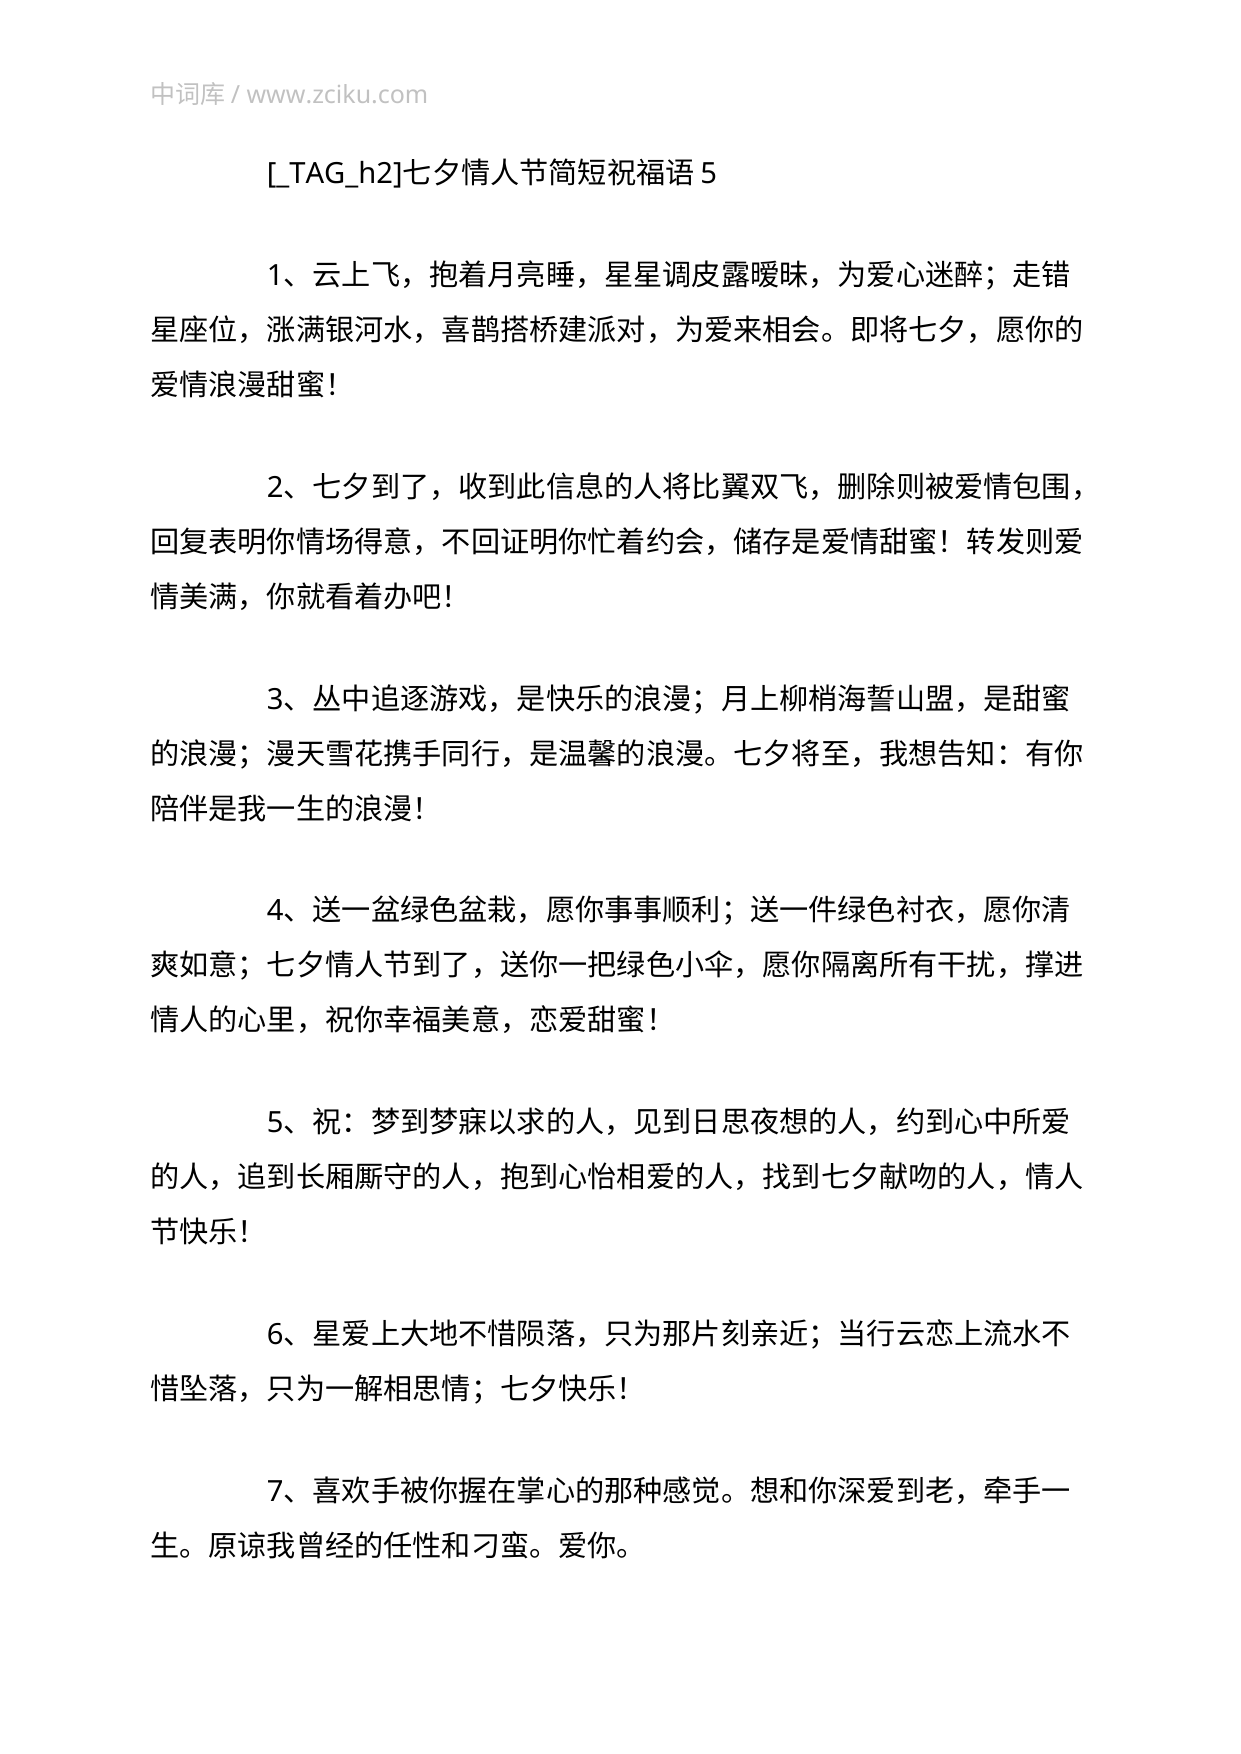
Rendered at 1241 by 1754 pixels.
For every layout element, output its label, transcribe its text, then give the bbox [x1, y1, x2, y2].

text 6、星爱上大地不惜陨落，只为那片刻亲近；当行云恋上流水不惜坠落，只为一解相思情；七夕快乐！ [150, 1310, 1090, 1408]
text 5、祝：梦到梦寐以求的人，见到日思夜想的人，约到心中所爱的人，追到长厢厮守的人，抱到心怡相爱的人，找到七夕献吻的人，情人节快乐！ [150, 1099, 1090, 1251]
text 2、七夕到了，收到此信息的人将比翼双飞，删除则被爱情包围，回复表明你情场得意，不回证明你忙着约会，储存是爱情甜蜜！转发则爱情美满，你就看着办吧！ [150, 464, 1090, 616]
text 1、云上飞，抱着月亮睡，星星调皮露暧昧，为爱心迷醉；走错星座位，涨满银河水，喜鹊搭桥建派对，为爱来相会。即将七夕，愿你的爱情浪漫甜蜜！ [150, 252, 1090, 404]
text 7、喜欢手被你握在掌心的那种感觉。想和你深爱到老，牵手一生。原谅我曾经的任性和刁蛮。爱你。 [150, 1467, 1090, 1564]
text 4、送一盆绿色盆栽，愿你事事顺利；送一件绿色衬衣，愿你清爽如意；七夕情人节到了，送你一把绿色小伞，愿你隔离所有干扰，撑进情人的心里，祝你幸福美意，恋爱甜蜜！ [150, 887, 1090, 1039]
text 3、丛中追逐游戏，是快乐的浪漫；月上柳梢海誓山盟，是甜蜜的浪漫；漫天雪花携手同行，是温馨的浪漫。七夕将至，我想告知：有你陪伴是我一生的浪漫！ [150, 675, 1090, 827]
text [_TAG_h2]七夕情人节简短祝福语5 [150, 150, 1090, 192]
